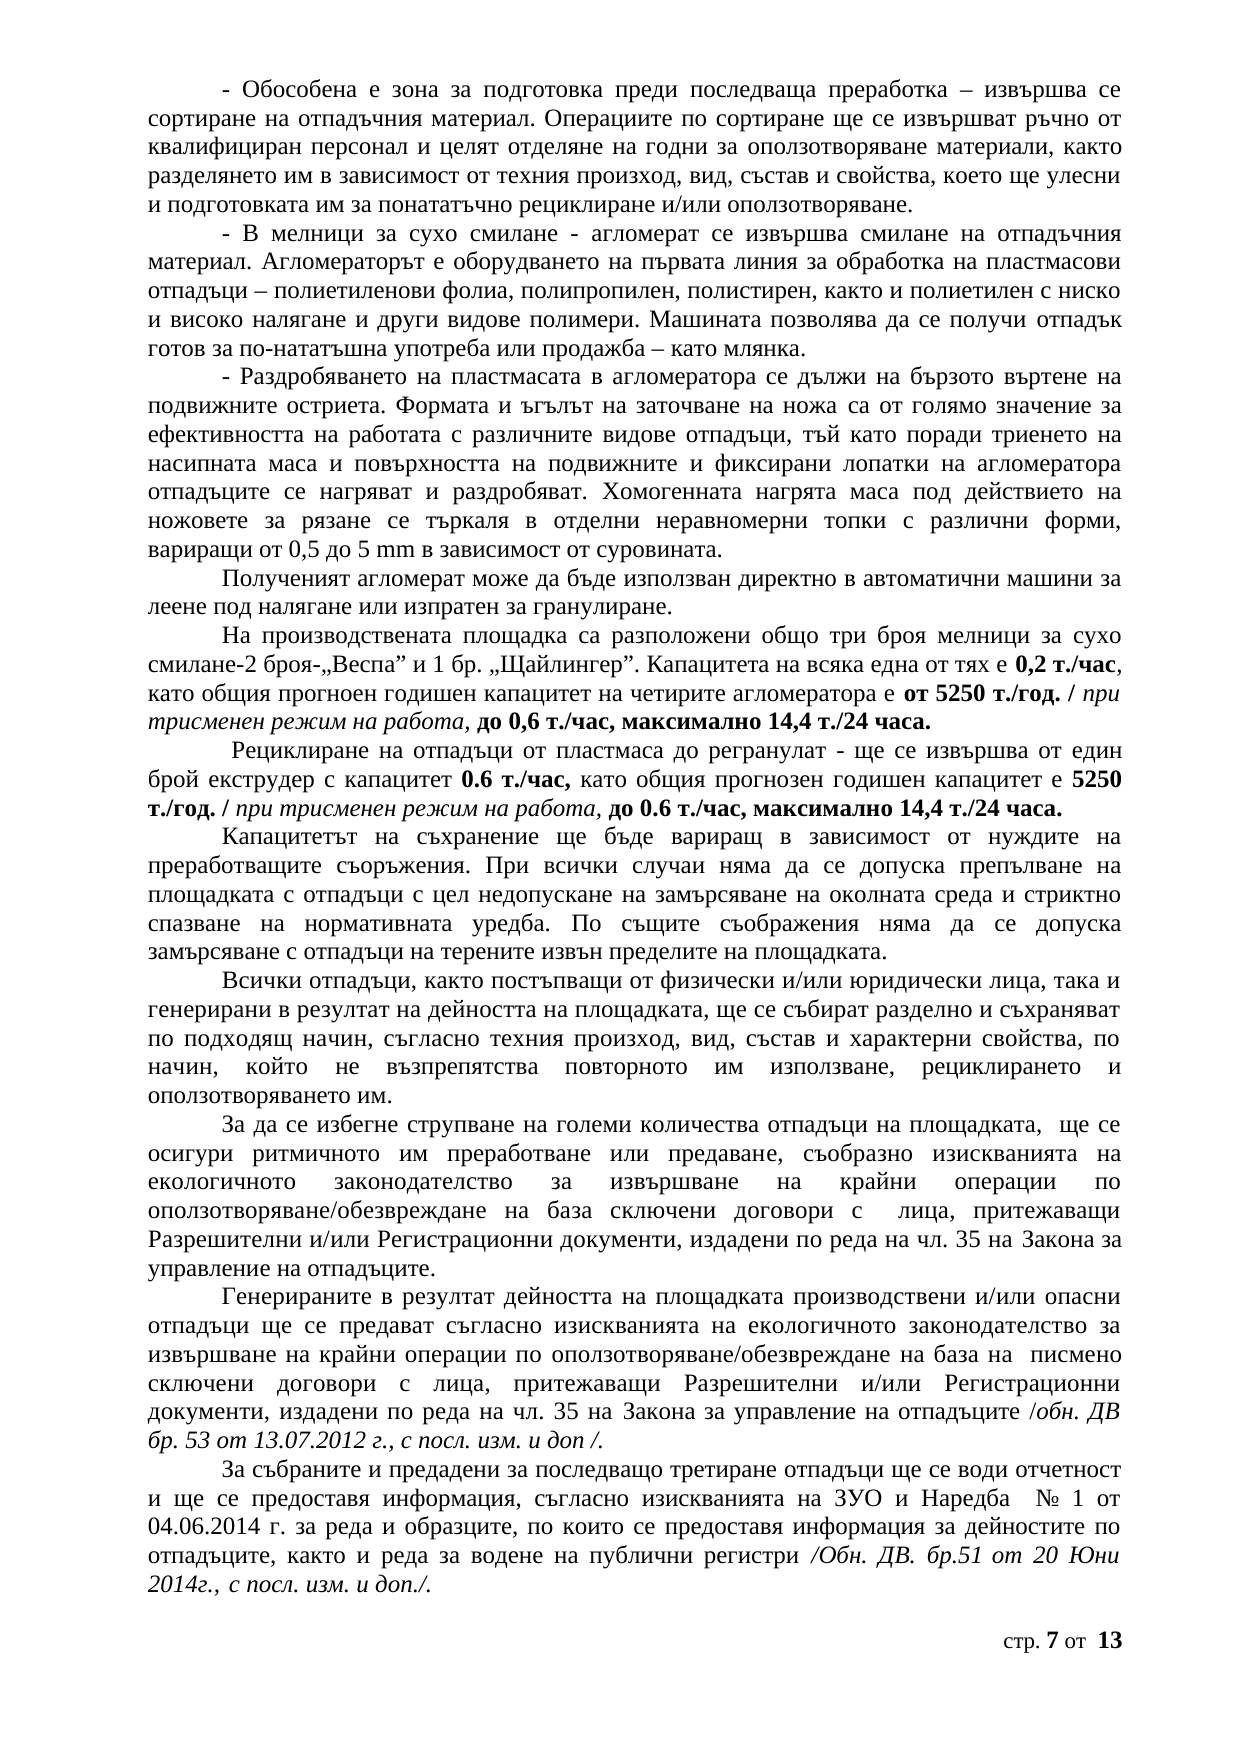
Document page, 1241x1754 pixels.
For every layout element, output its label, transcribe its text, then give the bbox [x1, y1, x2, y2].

text Рециклиране на отпадъци от пластмаса до регранулат - ще се извършва от един брой екструдер с капацитет 0.6 т./час, като общия прогнозен годишен капацитет е 5250 т./год. / при трисменен режим на работа, до 0.6 т./час, максимално 14,4 т./24 часа. [148, 735, 1122, 821]
text На производствената площадка са разположени общо три броя мелници за сухо смилане-2 броя-„Веспа” и 1 бр. „Щайлингер”. Капацитета на всяка една от тях е 0,2 т./час, като общия прогноен годишен капацитет на четирите агломератора е от 5250 т./год. / при трисменен режим на работа, до 0,6 т./час, максимално 14,4 т./24 часа. [148, 620, 1122, 735]
text - В мелници за сухо смилане - агломерат се извършва смилане на отпадъчния материал. Агломераторът е оборудването на първата линия за обработка на пластмасови отпадъци – полиетиленови фолиа, полипропилен, полистирен, както и полиетилен с ниско и високо налягане и други видове полимери. Машината позволява да се получи отпадък готов за по-нататъшна употреба или продажба – като млянка. [148, 218, 1122, 361]
text За да се избегне струпване на големи количества отпадъци на площадката, ще се осигури ритмичното им преработване или предаване, съобразно изискванията на екологичното законодателство за извършване на крайни операции по оползотворяване/обезвреждане на база сключени договори с лица, притежаващи Разрешителни и/или Регистрационни документи, издадени по реда на чл. 35 на Закона за управление на отпадъците. [148, 1109, 1122, 1281]
text За събраните и предадени за последващо третиране отпадъци ще се води отчетност и ще се предоставя информация, съгласно изискванията на ЗУО и Наредба № 1 от 04.06.2014 г. за реда и образците, по които се предоставя информация за дейностите по отпадъците, както и реда за водене на публични регистри /Обн. ДВ. бр.51 от 20 Юни 2014г., с посл. изм. и доп./. [148, 1454, 1122, 1598]
text Полученият агломерат може да бъде използван директно в автоматични машини за леене под налягане или изпратен за гранулиране. [148, 563, 1122, 620]
text - Обособена е зона за подготовка преди последваща преработка – извършва се сортиране на отпадъчния материал. Операциите по сортиране ще се извършват ръчно от квалифициран персонал и целят отделяне на годни за оползотворяване материали, както разделянето им в зависимост от техния произход, вид, състав и свойства, което ще улесни и подготовката им за понататъчно рециклиране и/или оползотворяване. [148, 74, 1122, 218]
text Генерираните в резултат дейността на площадката производствени и/или опасни отпадъци ще се предават съгласно изискванията на екологичното законодателство за извършване на крайни операции по оползотворяване/обезвреждане на база на писмено сключени договори с лица, притежаващи Разрешителни и/или Регистрационни документи, издадени по реда на чл. 35 на Закона за управление на отпадъците /обн. ДВ бр. 53 от 13.07.2012 г., с посл. изм. и доп /. [148, 1281, 1122, 1454]
text Капацитетът на съхранение ще бъде вариращ в зависимост от нуждите на преработващите съоръжения. При всички случаи няма да се допуска препълване на площадката с отпадъци с цел недопускане на замърсяване на околната среда и стриктно спазване на нормативната уредба. По същите съображения няма да се допуска замърсяване с отпадъци на терените извън пределите на площадката. [148, 821, 1122, 965]
text - Раздробяването на пластмасата в агломератора се дължи на бързото въртене на подвижните остриета. Формата и ъгълът на заточване на ножа са от голямо значение за ефективността на работата с различните видове отпадъци, тъй като поради триенето на насипната маса и повърхността на подвижните и фиксирани лопатки на агломератора отпадъците се нагряват и раздробяват. Хомогенната нагрята маса под действието на ножовете за рязане се търкаля в отделни неравномерни топки с различни форми, вариращи от 0,5 до 5 mm в зависимост от суровината. [148, 361, 1122, 563]
text Всички отпадъци, както постъпващи от физически и/или юридически лица, така и генерирани в резултат на дейността на площадката, ще се събират разделно и съхраняват по подходящ начин, съгласно техния произход, вид, състав и характерни свойства, по начин, който не възпрепятства повторното им използване, рециклирането и оползотворяването им. [148, 965, 1122, 1109]
